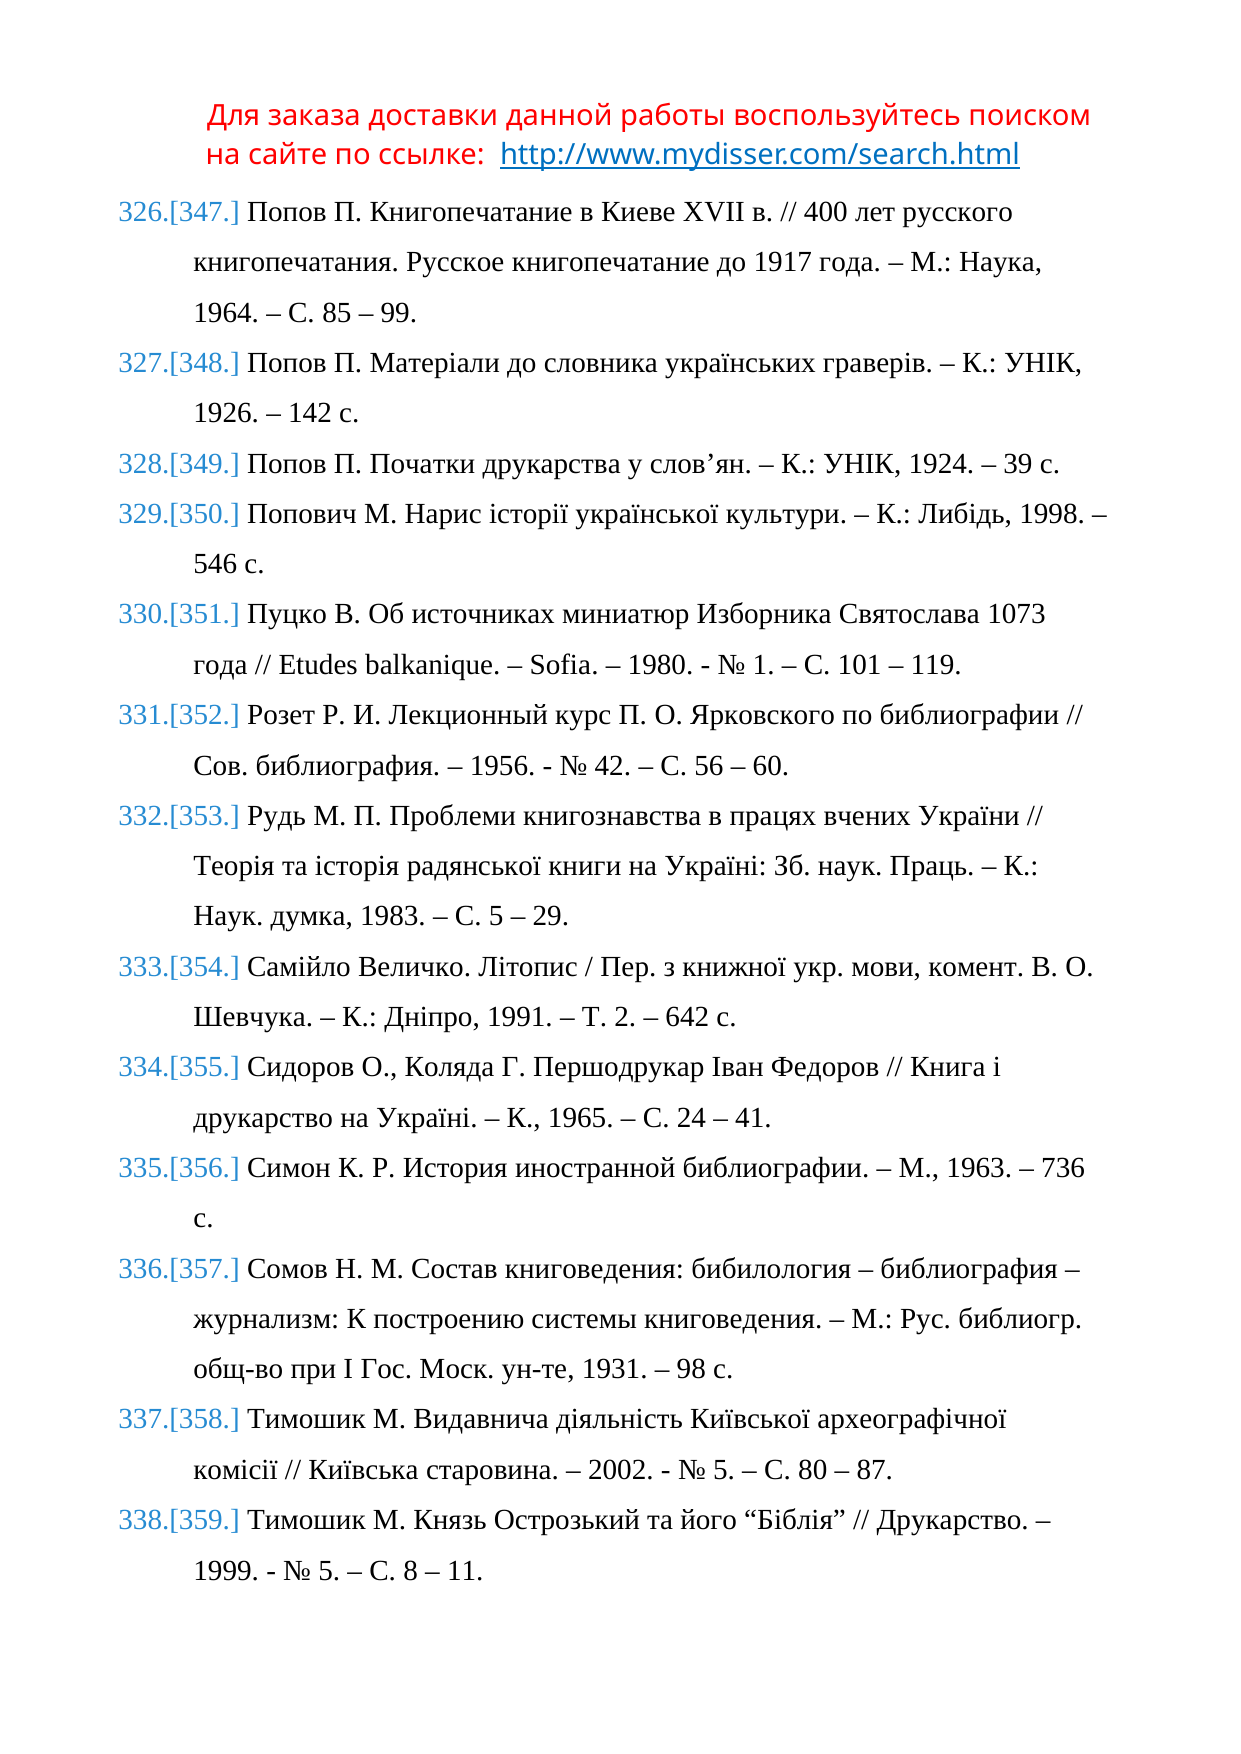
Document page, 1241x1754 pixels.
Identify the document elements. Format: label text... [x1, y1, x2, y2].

list Сидоров О., Коляда Г. Першодрукар Іван Федоров // Книга і друкарство на Україні. – К., 1965. – С. 24 – 41. [118, 1049, 1107, 1133]
list Попов П. Матеріали до словника українських граверів. – К.: УНІК, 1926. – 142 с. [118, 345, 1107, 429]
list Попович М. Нарис історії української культури. – К.: Либідь, 1998. – 546 с. [118, 496, 1107, 580]
list Попов П. Книгопечатание в Киеве ХVII в. // 400 лет русского книгопечатания. Русское книгопечатание до 1917 года. – М.: Наука, 1964. – С. 85 – 99. [118, 194, 1107, 328]
list Симон К. Р. История иностранной библиографии. – М., 1963. – 736 с. [118, 1150, 1107, 1234]
list Сомов Н. М. Состав книговедения: бибилология – библиография – журнализм: К построению системы книговедения. – М.: Рус. библиогр. общ-во при І Гос. Моск. ун-те, 1931. – 98 с. [118, 1251, 1107, 1385]
list Пуцко В. Об источниках миниатюр Изборника Святослава 1073 года // Etudes balkanique. – Sofia. – 1980. - № 1. – C. 101 – 119. [118, 597, 1107, 681]
list Тимошик М. Видавнича діяльність Київської археографічної комісії // Київська старовина. – 2002. - № 5. – С. 80 – 87. [118, 1402, 1107, 1486]
list Розет Р. И. Лекционный курс П. О. Ярковского по библиографии // Сов. библиография. – 1956. - № 42. – С. 56 – 60. [118, 697, 1107, 781]
list Самійло Величко. Літопис / Пер. з книжної укр. мови, комент. В. О. Шевчука. – К.: Дніпро, 1991. – Т. 2. – 642 с. [118, 949, 1107, 1033]
list Попов П. Початки друкарства у слов’ян. – К.: УНІК, 1924. – 39 с. [118, 446, 1107, 479]
list Рудь М. П. Проблеми книгознавства в працях вчених України // Теорія та історія радянської книги на Україні: Зб. наук. Праць. – К.: Наук. думка, 1983. – С. 5 – 29. [118, 798, 1107, 932]
list Тимошик М. Князь Острозький та його “Біблія” // Друкарство. – 1999. - № 5. – С. 8 – 11. [118, 1502, 1107, 1586]
